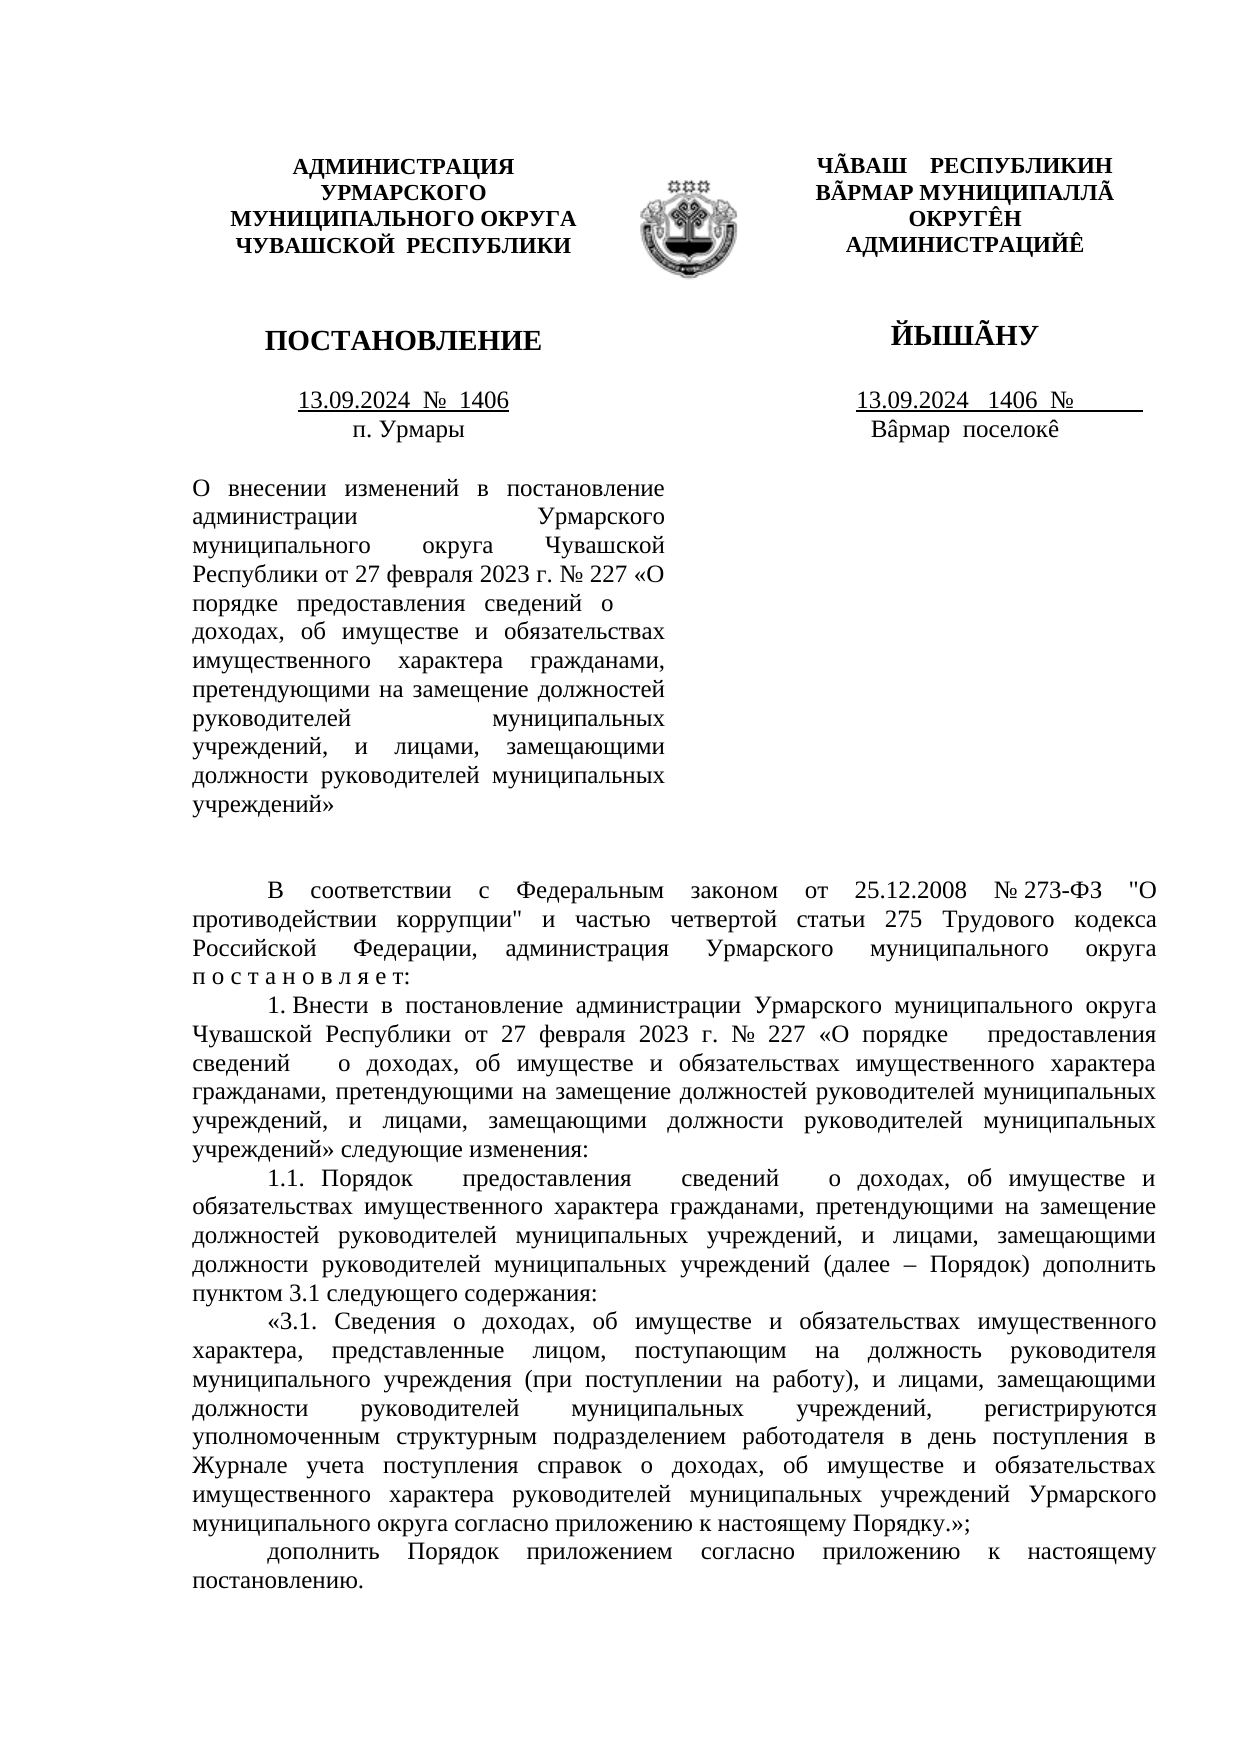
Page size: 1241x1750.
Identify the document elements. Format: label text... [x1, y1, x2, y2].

text 1. Внести в постановление администрации Урмарского муниципального округа Чувашской Республики от 27 февраля 2023 г. № 227 «О порядке предоставления сведений о доходах, об имуществе и обязательствах имущественного характера гражданами, претендующими на замещение должностей руководителей муниципальных учреждений, и лицами, замещающими должности руководителей муниципальных учреждений» следующие изменения: [192, 990, 1157, 1163]
text О внесении изменений в постановление администрации Урмарского муниципального округа Чувашской Республики от 27 февраля 2023 г. № 227 «О порядке предоставления сведений о [192, 473, 665, 616]
text дополнить Порядок приложением согласно приложению к настоящему постановлению. [192, 1536, 1157, 1594]
text 1.1. Порядок предоставления сведений о доходах, об имуществе и обязательствах имущественного характера гражданами, претендующими на замещение должностей руководителей муниципальных учреждений, и лицами, замещающими должности руководителей муниципальных учреждений (далее – Порядок) дополнить пунктом 3.1 следующего содержания: [192, 1163, 1157, 1306]
text доходах, об имуществе и обязательствах имущественного характера гражданами, претендующими на замещение должностей руководителей муниципальных учреждений, и лицами, замещающими должности руководителей муниципальных учреждений» [192, 616, 665, 818]
text «3.1. Сведения о доходах, об имуществе и обязательствах имущественного характера, представленные лицом, поступающим на должность руководителя муниципального учреждения (при поступлении на работу), и лицами, замещающими должности руководителей муниципальных учреждений, регистрируются уполномоченным структурным подразделением работодателя в день поступления в Журнале учета поступления справок о доходах, об имуществе и обязательствах имущественного характера руководителей муниципальных учреждений Урмарского муниципального округа согласно приложению к настоящему Порядку.»; [192, 1306, 1157, 1536]
text В соответствии c Федеральным законом от 25.12.2008 № 273-ФЗ "О противодействии коррупции" и частью четвертой статьи 275 Трудового кодекса Российской Федерации, администрация Урмарского муниципального округа п о с т а н о в л я е т: [192, 875, 1157, 990]
